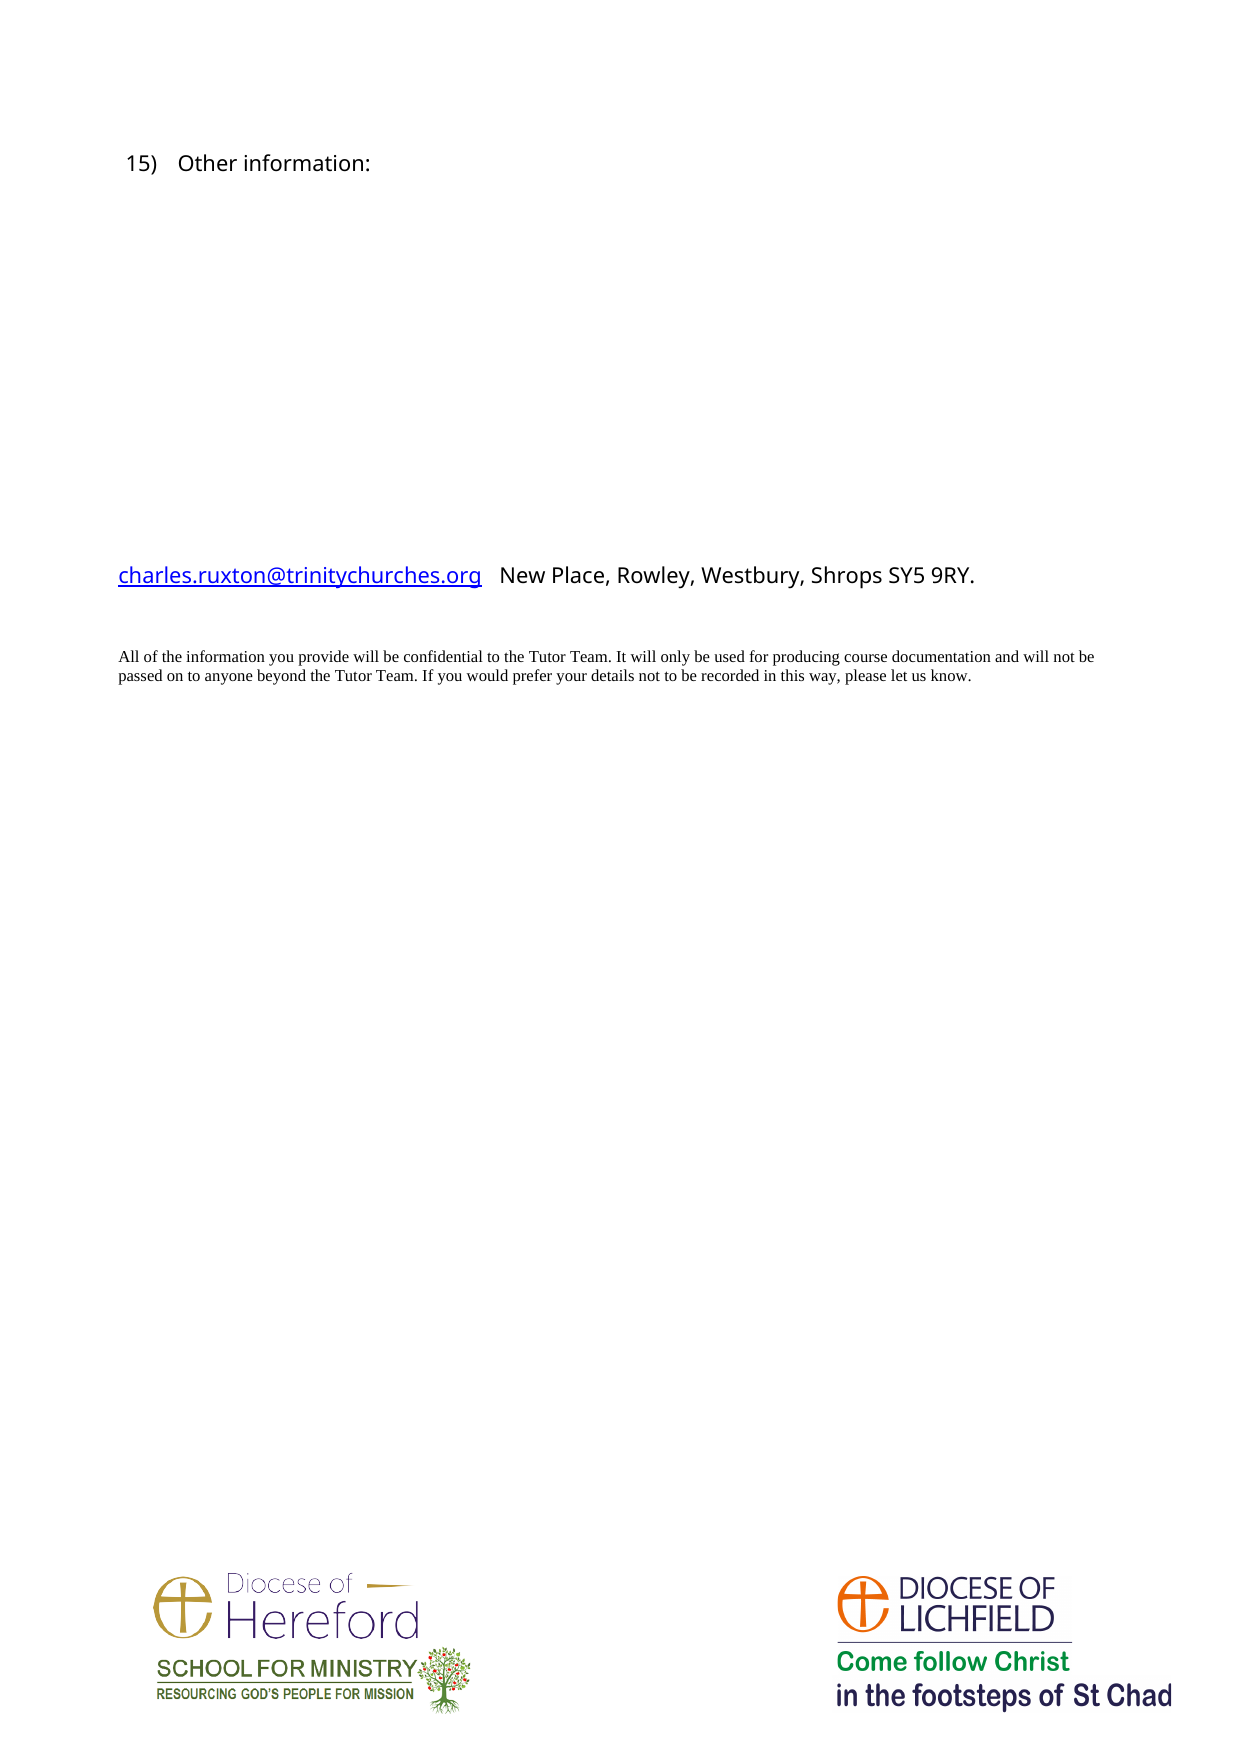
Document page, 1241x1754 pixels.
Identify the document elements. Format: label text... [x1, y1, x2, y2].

text All of the information you provide will be confidential to the Tutor Team. It will only be used for producing course documentation and will not be passed on to anyone beyond the Tutor Team. If you would prefer your details not to be recorded in this way, please let us know. [118, 647, 1107, 685]
text charles.ruxton@trinitychurches.org , Rowley, Westbury, Shrops SY5 9RY. [118, 560, 1107, 590]
list Other information: [125, 148, 1107, 178]
picture [832, 1576, 1172, 1713]
picture [145, 1646, 471, 1714]
picture [153, 1572, 433, 1639]
